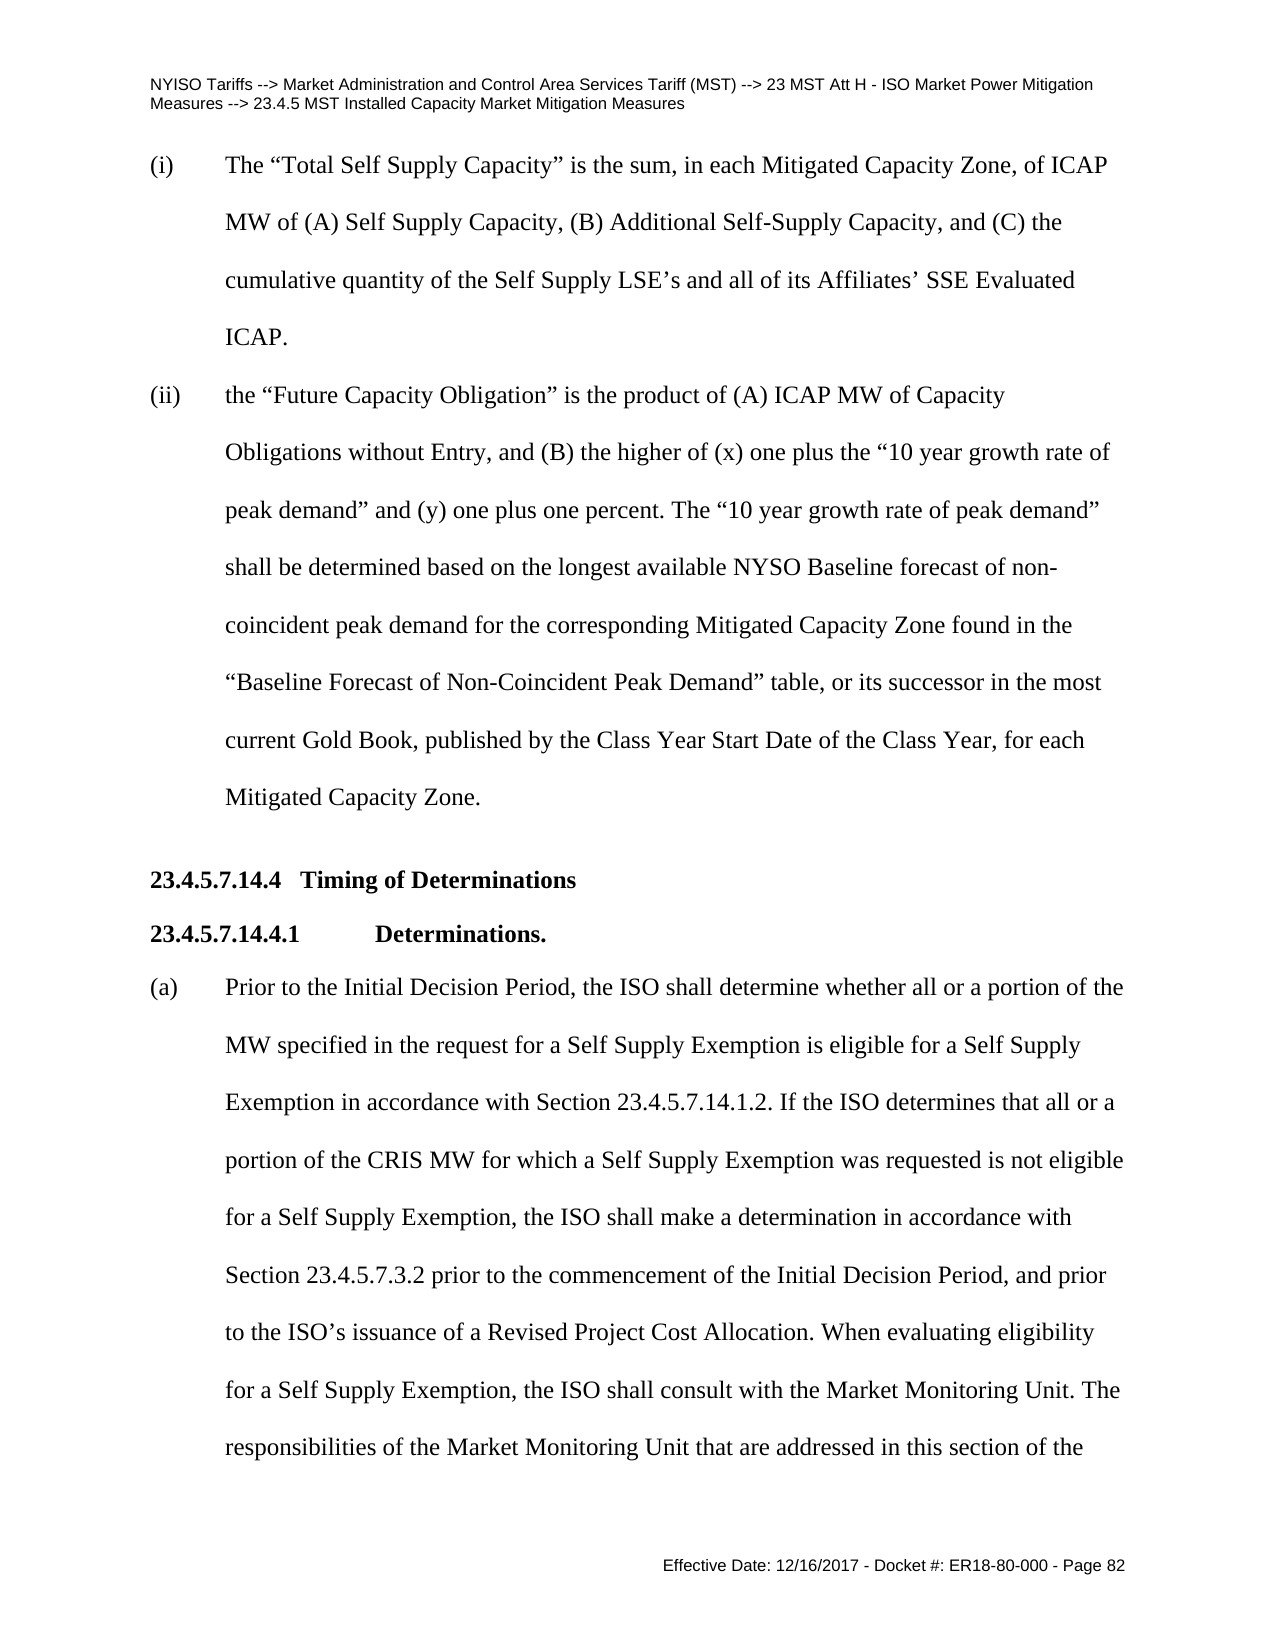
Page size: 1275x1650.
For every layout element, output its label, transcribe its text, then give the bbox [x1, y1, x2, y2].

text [150, 972, 1125, 1461]
text (i) The “Total Self Supply Capacity” is the sum, in each Mitigated Capacity Zone, of ICAP MW of (A) Self Supply Capacity, (B) Additional Self-Supply Capacity, and (C) the cumulative quantity of the Self Supply LSE’s and all of its Affiliates’ SSE Evaluated ICAP. [150, 150, 1125, 351]
text 23.4.5.7.14.4 Timing of Determinations [150, 865, 1125, 894]
text 23.4.5.7.14.4.1 Determinations. [150, 919, 1125, 947]
text (ii) the “Future Capacity Obligation” is the product of (A) ICAP MW of Capacity Obligations without Entry, and (B) the higher of (x) one plus the “10 year growth rate of peak demand” and (y) one plus one percent. The “10 year growth rate of peak demand” shall be determined based on the longest available NYSO Baseline forecast of non-coincident peak demand for the corresponding Mitigated Capacity Zone found in the “Baseline Forecast of Non-Coincident Peak Demand” table, or its successor in the most current Gold Book, published by the Class Year Start Date of the Class Year, for each Mitigated Capacity Zone. [150, 380, 1125, 811]
